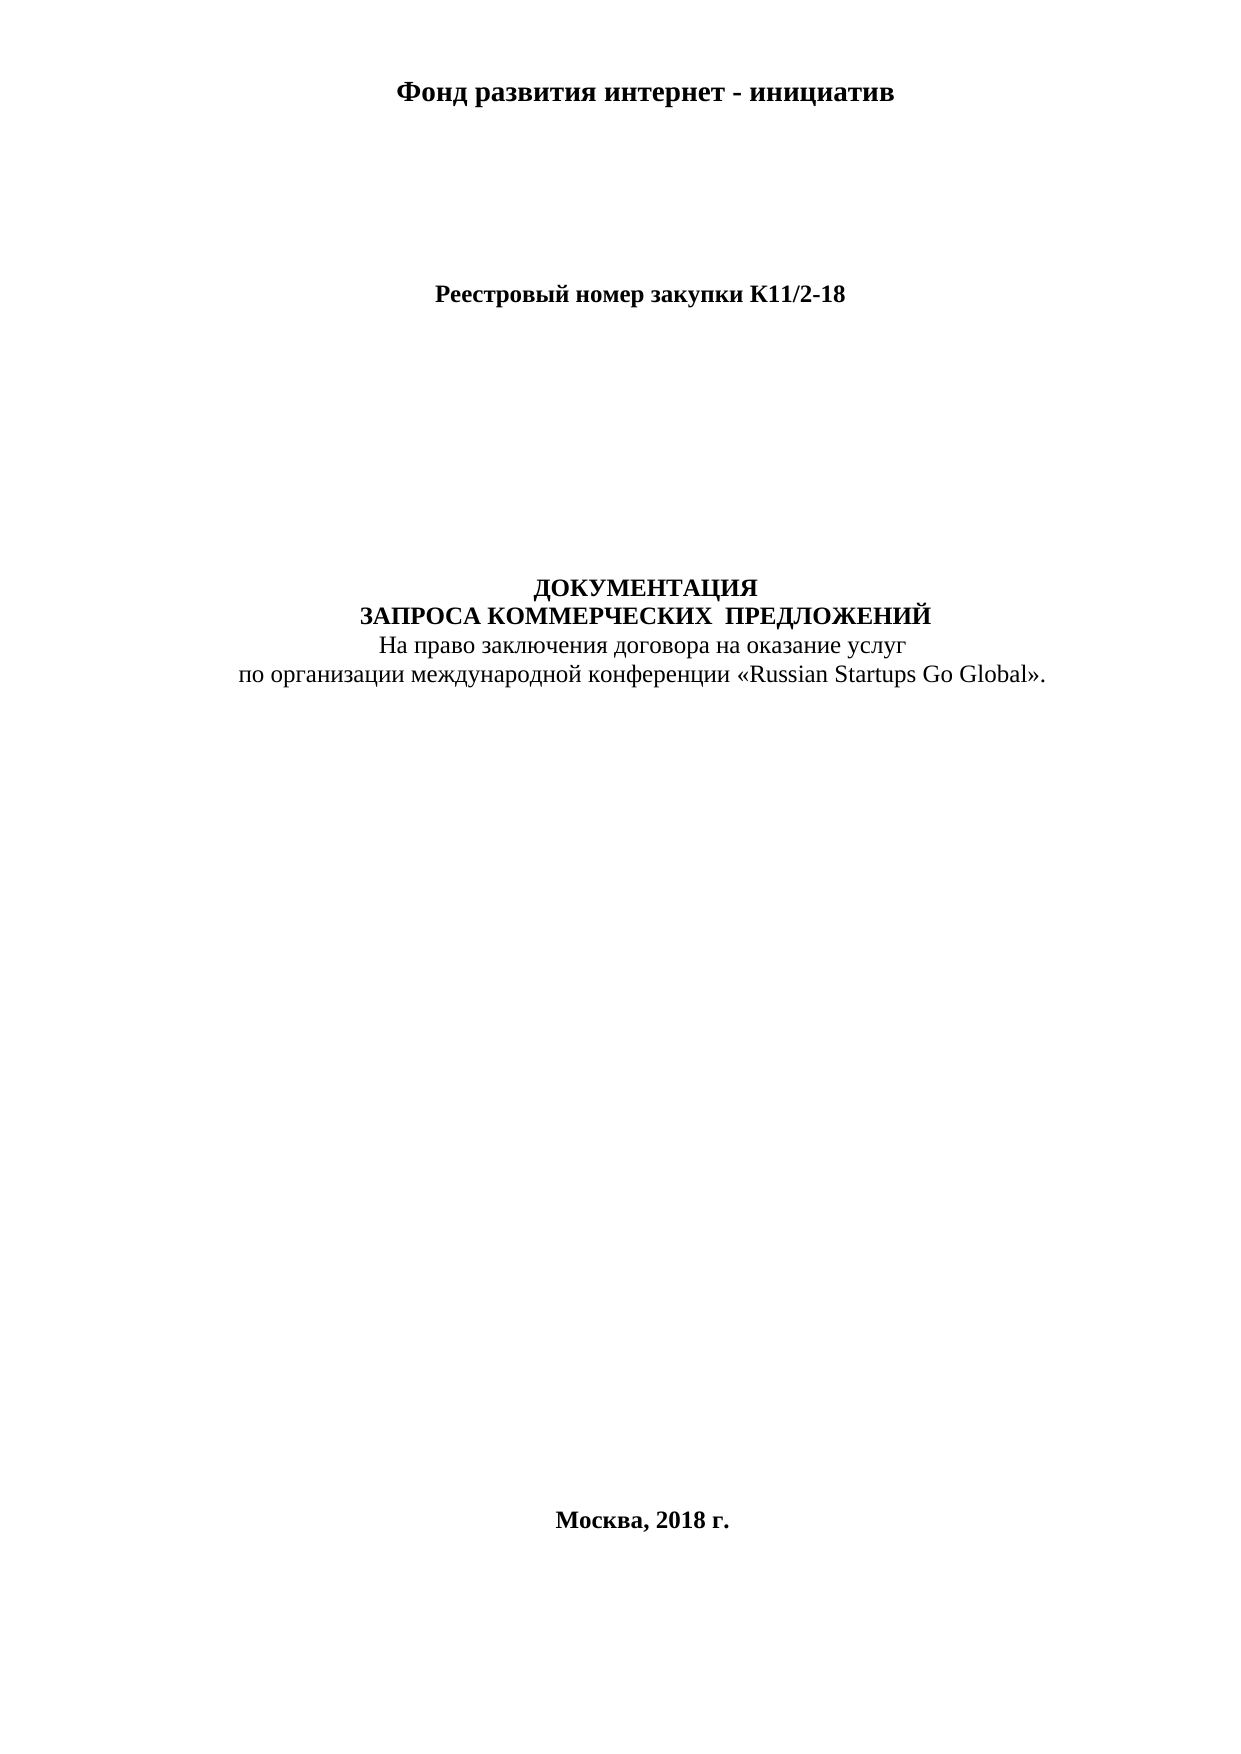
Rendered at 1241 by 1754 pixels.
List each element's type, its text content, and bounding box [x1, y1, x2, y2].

text Фонд развития интернет - инициатив [103, 74, 1181, 107]
text ЗАПРОСА КОММЕРЧЕСКИХ ПРЕДЛОЖЕНИЙ [103, 601, 1181, 630]
text На право заключения договора на оказание услуг [103, 630, 1181, 659]
text Москва, 2018 г. [103, 1505, 1181, 1534]
text Реестровый номер закупки К11/2-18 [103, 279, 1181, 308]
text по организации международной конференции «Russian Startups Go Global». [103, 659, 1181, 688]
text ДОКУМЕНТАЦИЯ [103, 573, 1181, 601]
